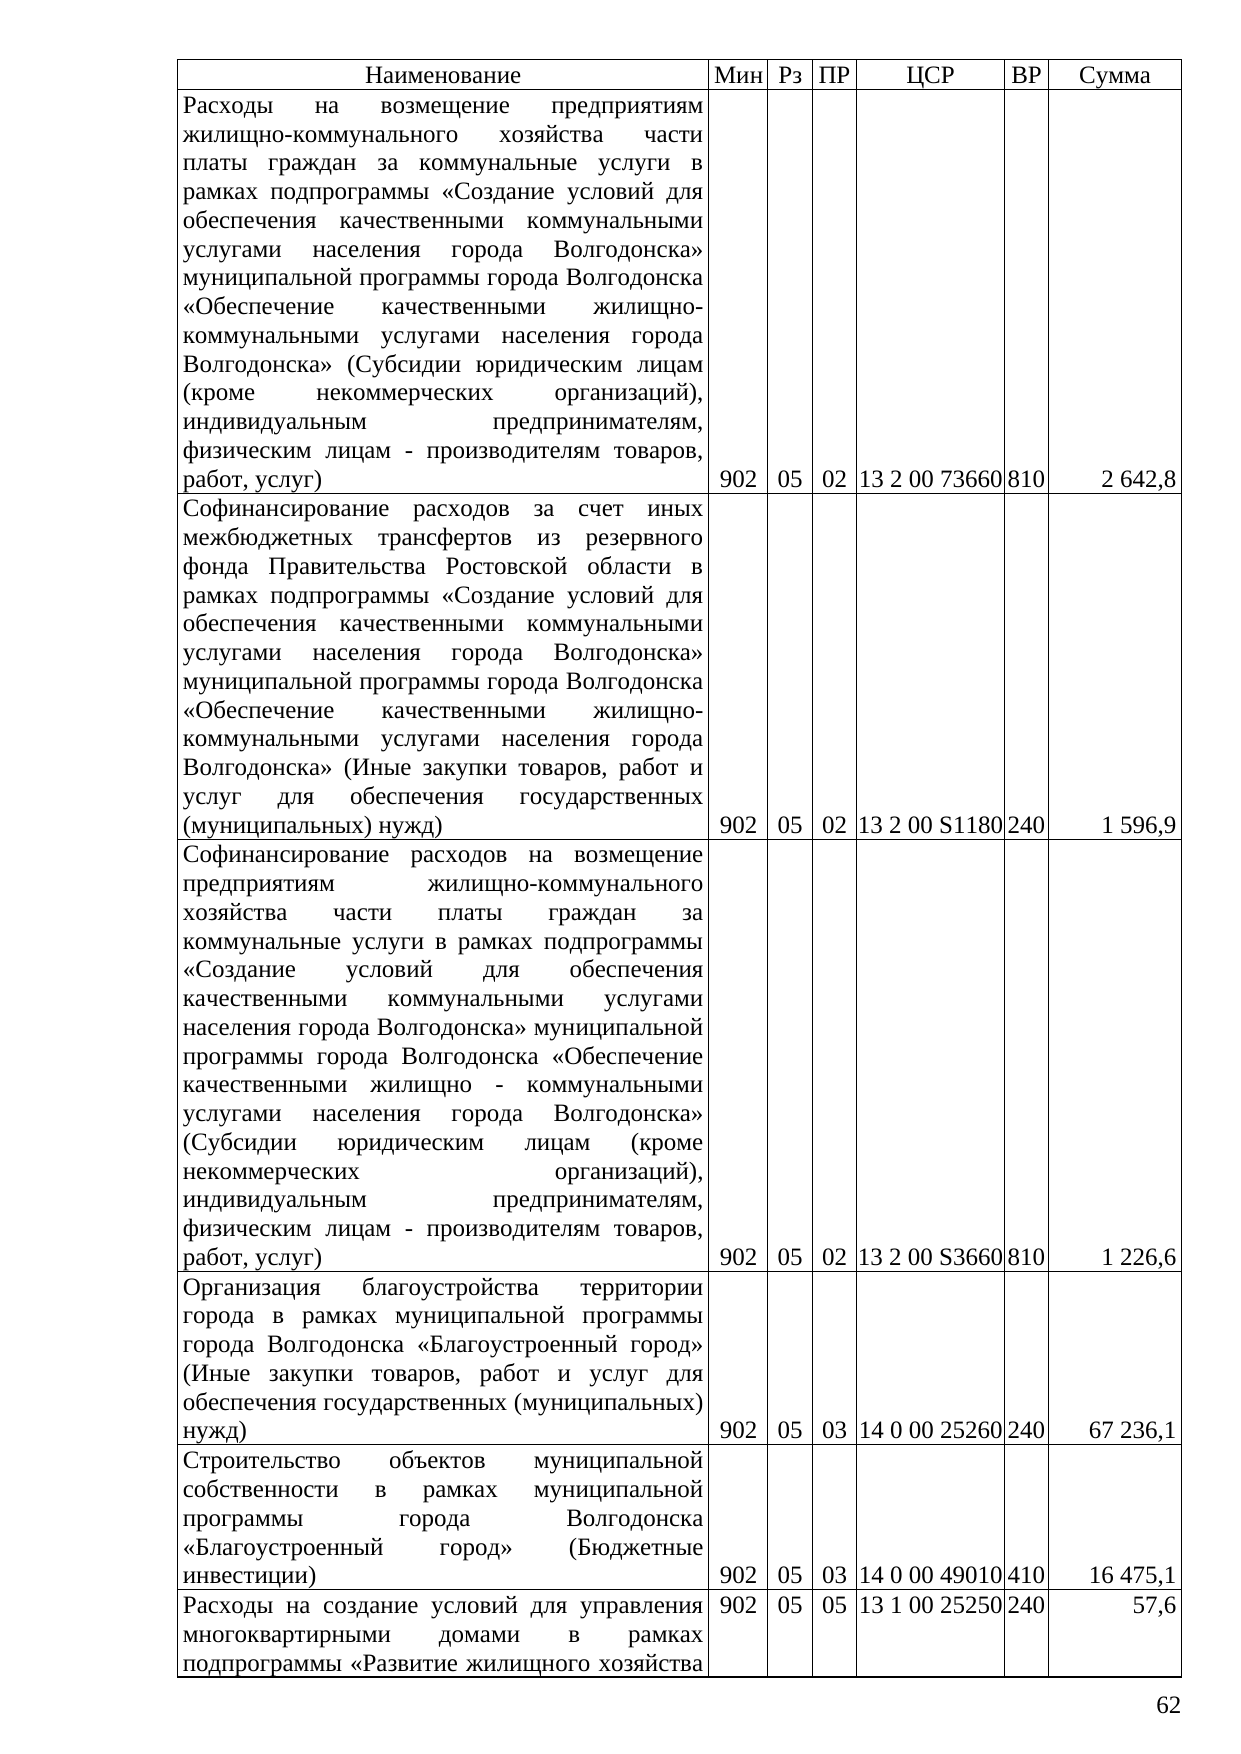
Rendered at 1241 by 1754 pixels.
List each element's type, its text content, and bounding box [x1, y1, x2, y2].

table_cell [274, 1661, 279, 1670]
table_header ПР [813, 60, 856, 89]
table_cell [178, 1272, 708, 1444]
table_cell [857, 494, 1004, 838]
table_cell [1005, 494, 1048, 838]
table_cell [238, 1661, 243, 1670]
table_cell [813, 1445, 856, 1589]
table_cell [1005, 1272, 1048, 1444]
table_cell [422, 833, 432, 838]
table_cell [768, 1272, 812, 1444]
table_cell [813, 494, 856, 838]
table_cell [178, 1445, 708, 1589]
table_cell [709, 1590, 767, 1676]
table_header Рз [768, 60, 812, 89]
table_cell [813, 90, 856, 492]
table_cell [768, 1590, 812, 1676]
table_header Наименование [178, 60, 708, 89]
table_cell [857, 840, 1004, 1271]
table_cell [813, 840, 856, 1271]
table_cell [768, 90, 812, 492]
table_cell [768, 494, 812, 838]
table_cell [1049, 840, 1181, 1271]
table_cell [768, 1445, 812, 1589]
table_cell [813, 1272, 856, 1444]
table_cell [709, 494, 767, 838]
table_header ВР [1005, 60, 1048, 89]
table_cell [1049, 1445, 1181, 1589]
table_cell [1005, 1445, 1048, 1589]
table_header Сумма [1049, 60, 1181, 89]
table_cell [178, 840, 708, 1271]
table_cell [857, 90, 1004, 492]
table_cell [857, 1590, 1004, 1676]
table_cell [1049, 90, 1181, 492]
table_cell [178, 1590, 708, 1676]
table_header Мин [709, 60, 767, 89]
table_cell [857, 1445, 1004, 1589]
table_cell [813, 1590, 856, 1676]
table_header ЦСР [857, 60, 1004, 89]
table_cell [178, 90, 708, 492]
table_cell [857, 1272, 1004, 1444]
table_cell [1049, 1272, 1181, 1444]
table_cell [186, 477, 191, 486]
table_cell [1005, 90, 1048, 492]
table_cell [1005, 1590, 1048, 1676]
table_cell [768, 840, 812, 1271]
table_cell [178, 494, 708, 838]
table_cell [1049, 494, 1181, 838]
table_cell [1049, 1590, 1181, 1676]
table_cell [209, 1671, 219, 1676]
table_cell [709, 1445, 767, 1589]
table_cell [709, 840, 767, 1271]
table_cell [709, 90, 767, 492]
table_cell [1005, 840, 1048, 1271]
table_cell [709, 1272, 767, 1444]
